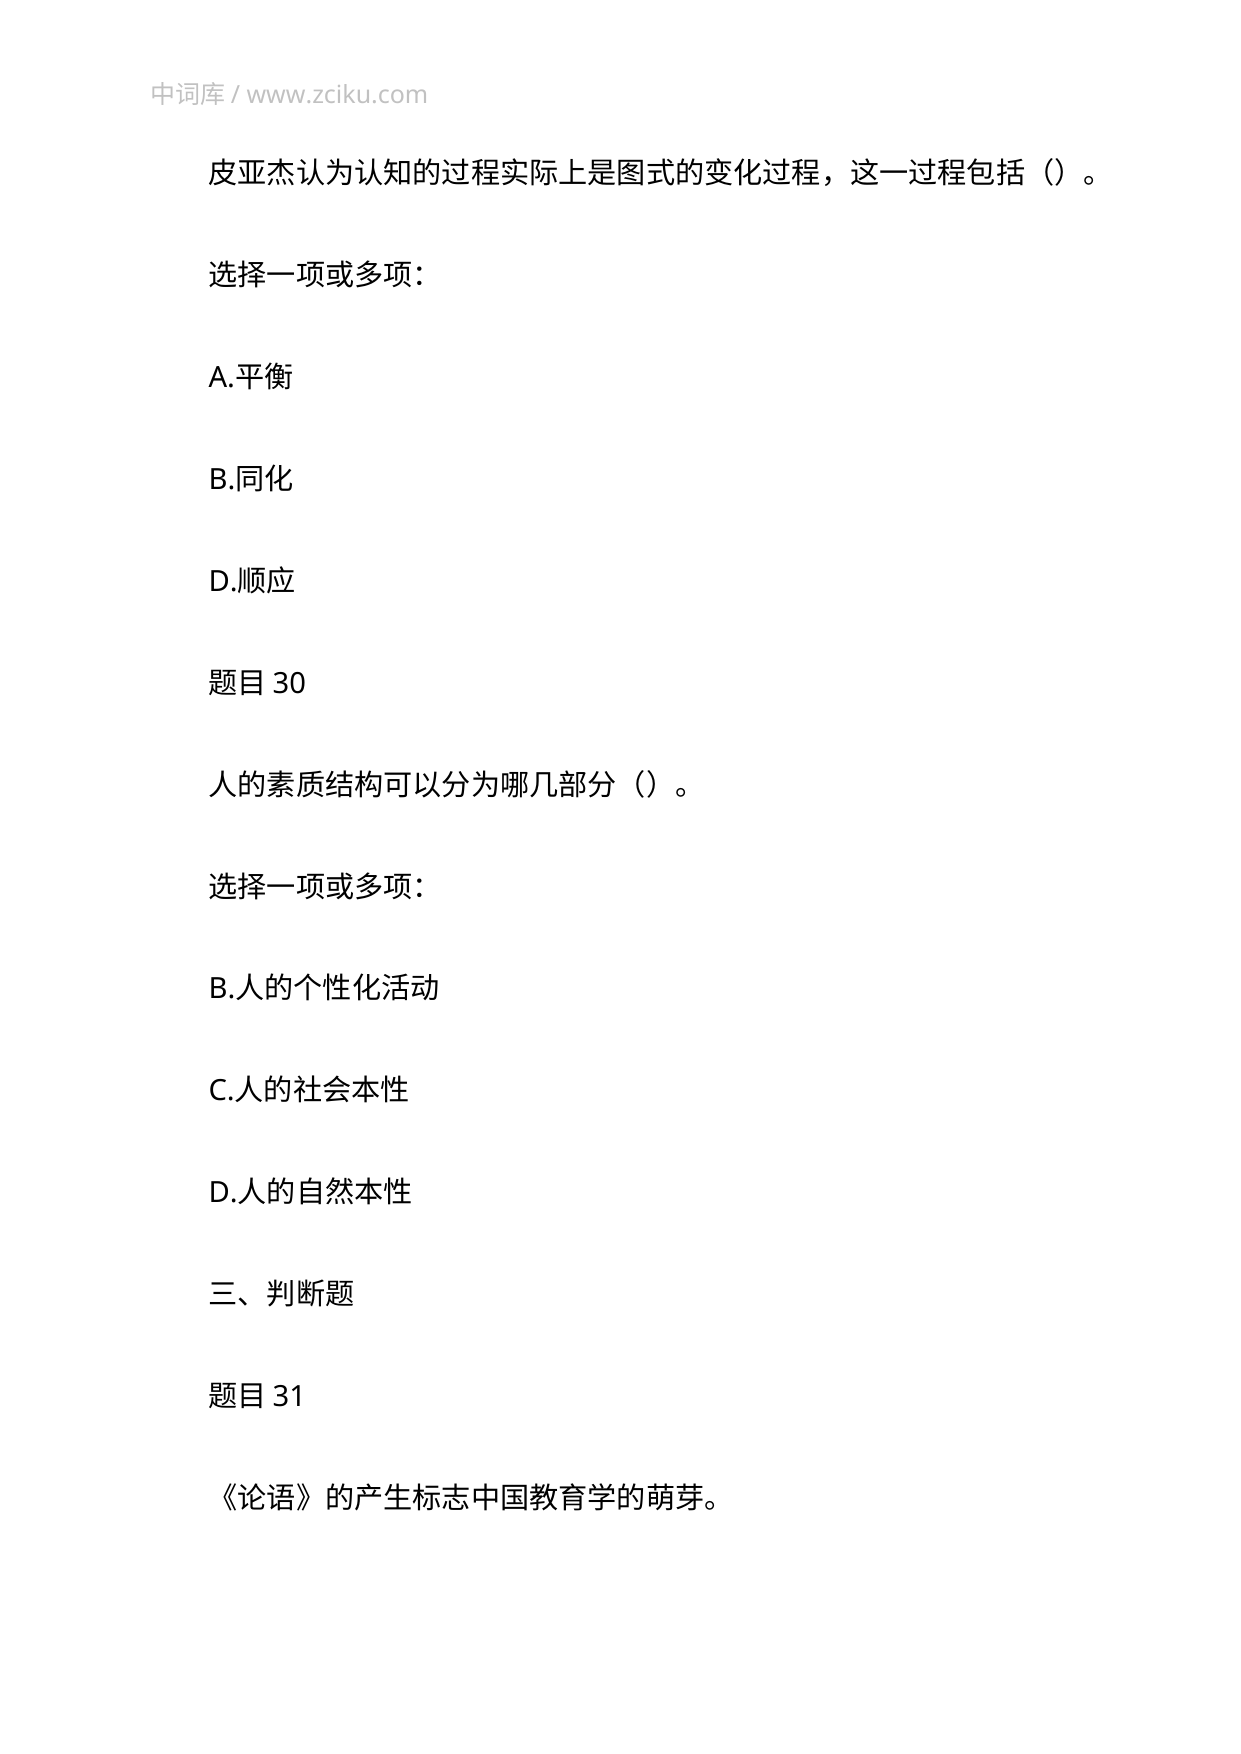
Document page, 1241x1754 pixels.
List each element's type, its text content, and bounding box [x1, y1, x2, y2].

text D.顺应 [150, 557, 1090, 600]
text 三、判断题 [150, 1271, 1090, 1313]
text 选择一项或多项： [150, 252, 1090, 294]
text B.同化 [150, 456, 1090, 498]
text B.人的个性化活动 [150, 965, 1090, 1007]
text 《论语》的产生标志中国教育学的萌芽。 [150, 1475, 1090, 1517]
text D.人的自然本性 [150, 1169, 1090, 1211]
text 题目30 [150, 659, 1090, 702]
text C.人的社会本性 [150, 1067, 1090, 1109]
text 人的素质结构可以分为哪几部分（）。 [150, 761, 1090, 804]
text 皮亚杰认为认知的过程实际上是图式的变化过程，这一过程包括（）。 [150, 150, 1090, 192]
text A.平衡 [150, 353, 1090, 396]
text 选择一项或多项： [150, 863, 1090, 906]
text 题目31 [150, 1373, 1090, 1415]
